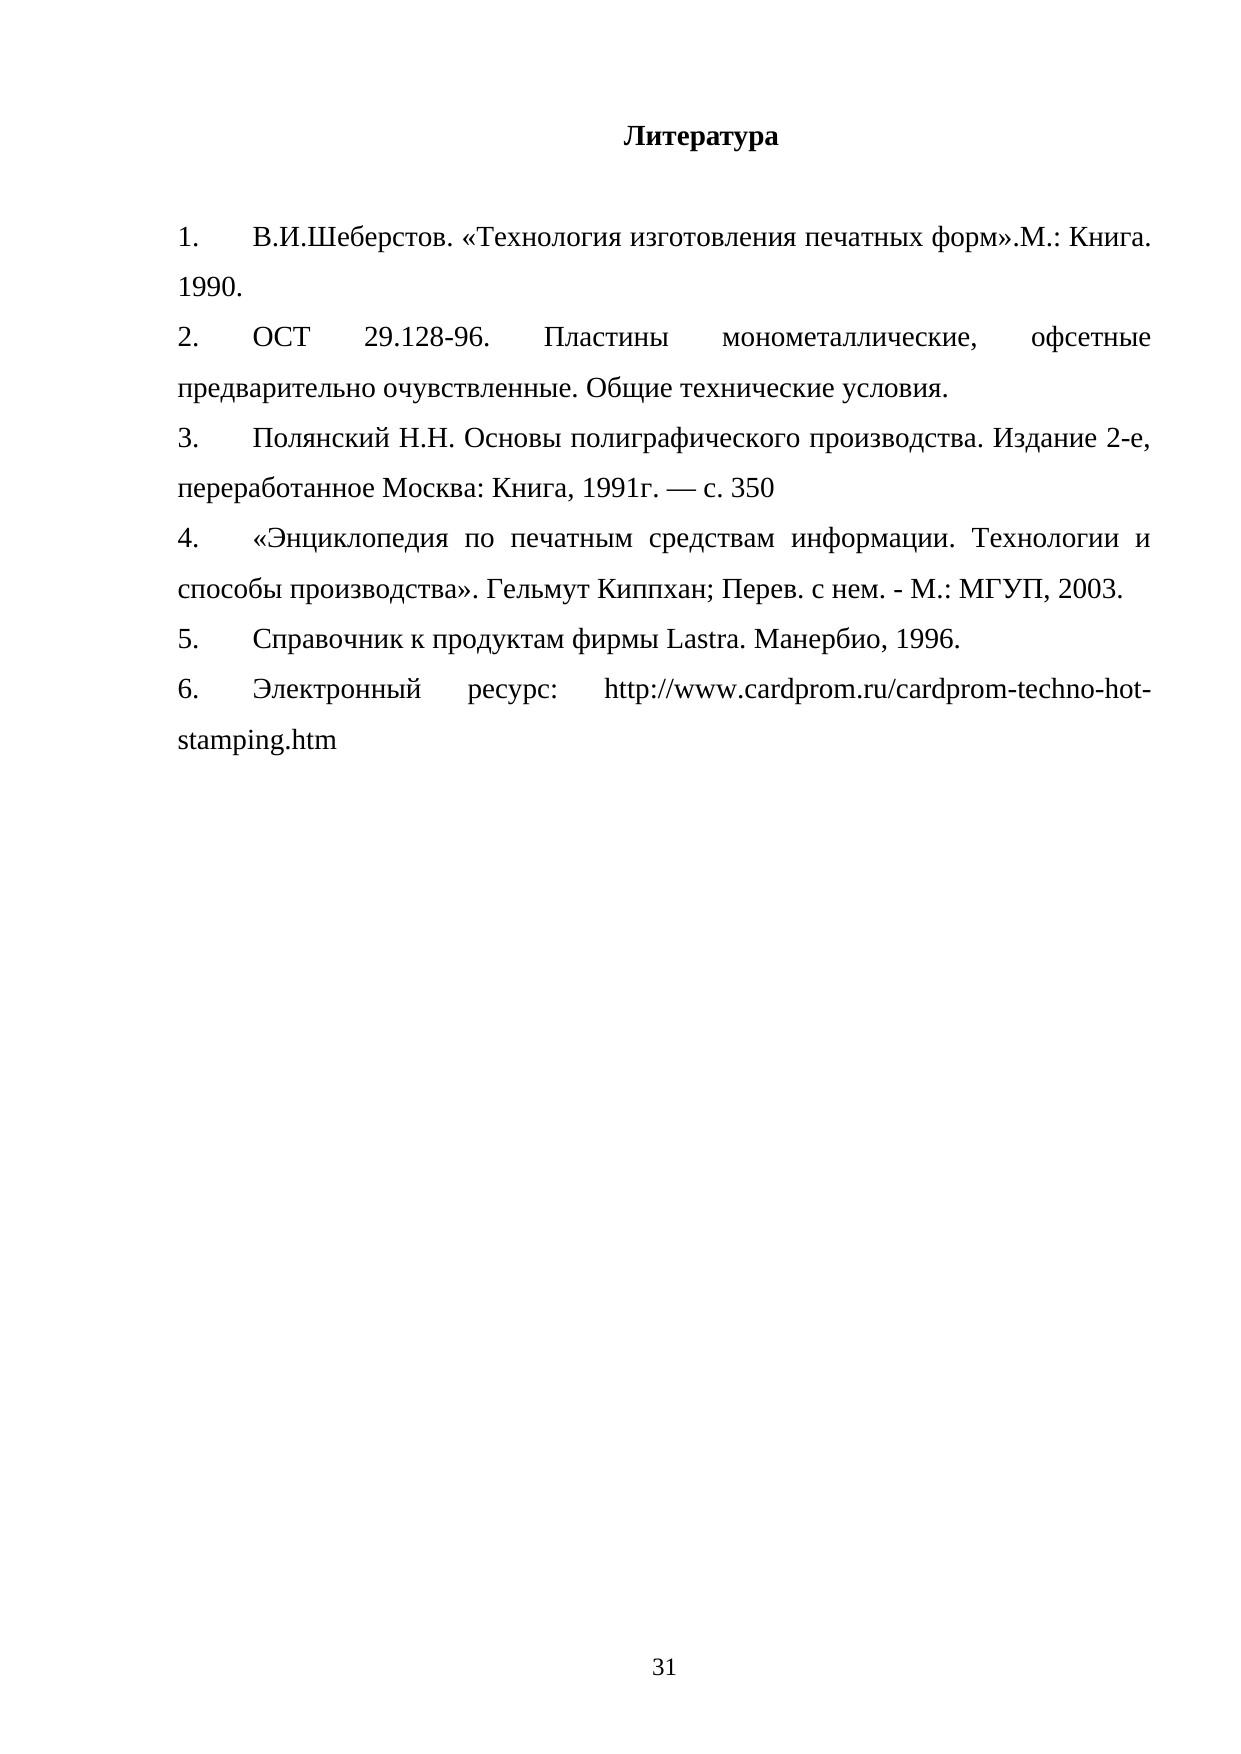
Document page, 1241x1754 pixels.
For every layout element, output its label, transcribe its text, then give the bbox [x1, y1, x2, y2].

list «Энциклопедия по печатным средствам информации. Технологии и способы производства». Гельмут Киппхан; Перев. с нем. - М.: МГУП, 2003. [177, 521, 1152, 604]
list Электронный ресурс: http://www.cardprom.ru/cardprom-techno-hot-stamping.htm [177, 672, 1152, 755]
list В.И.Шеберстов. «Технология изготовления печатных форм».М.: Книга. 1990. [177, 219, 1152, 303]
subtitle Литература [177, 118, 1152, 152]
list Полянский Н.Н. Основы полиграфического производства. Издание 2-е, переработанное Москва: Книга, 1991г. — с. 350 [177, 420, 1152, 504]
list ОСТ 29.128-96. Пластины монометаллические, офсетные предварительно очувствленные. Общие технические условия. [177, 319, 1152, 403]
list Справочник к продуктам фирмы Lastra. Манербио, 1996. [177, 621, 1152, 655]
